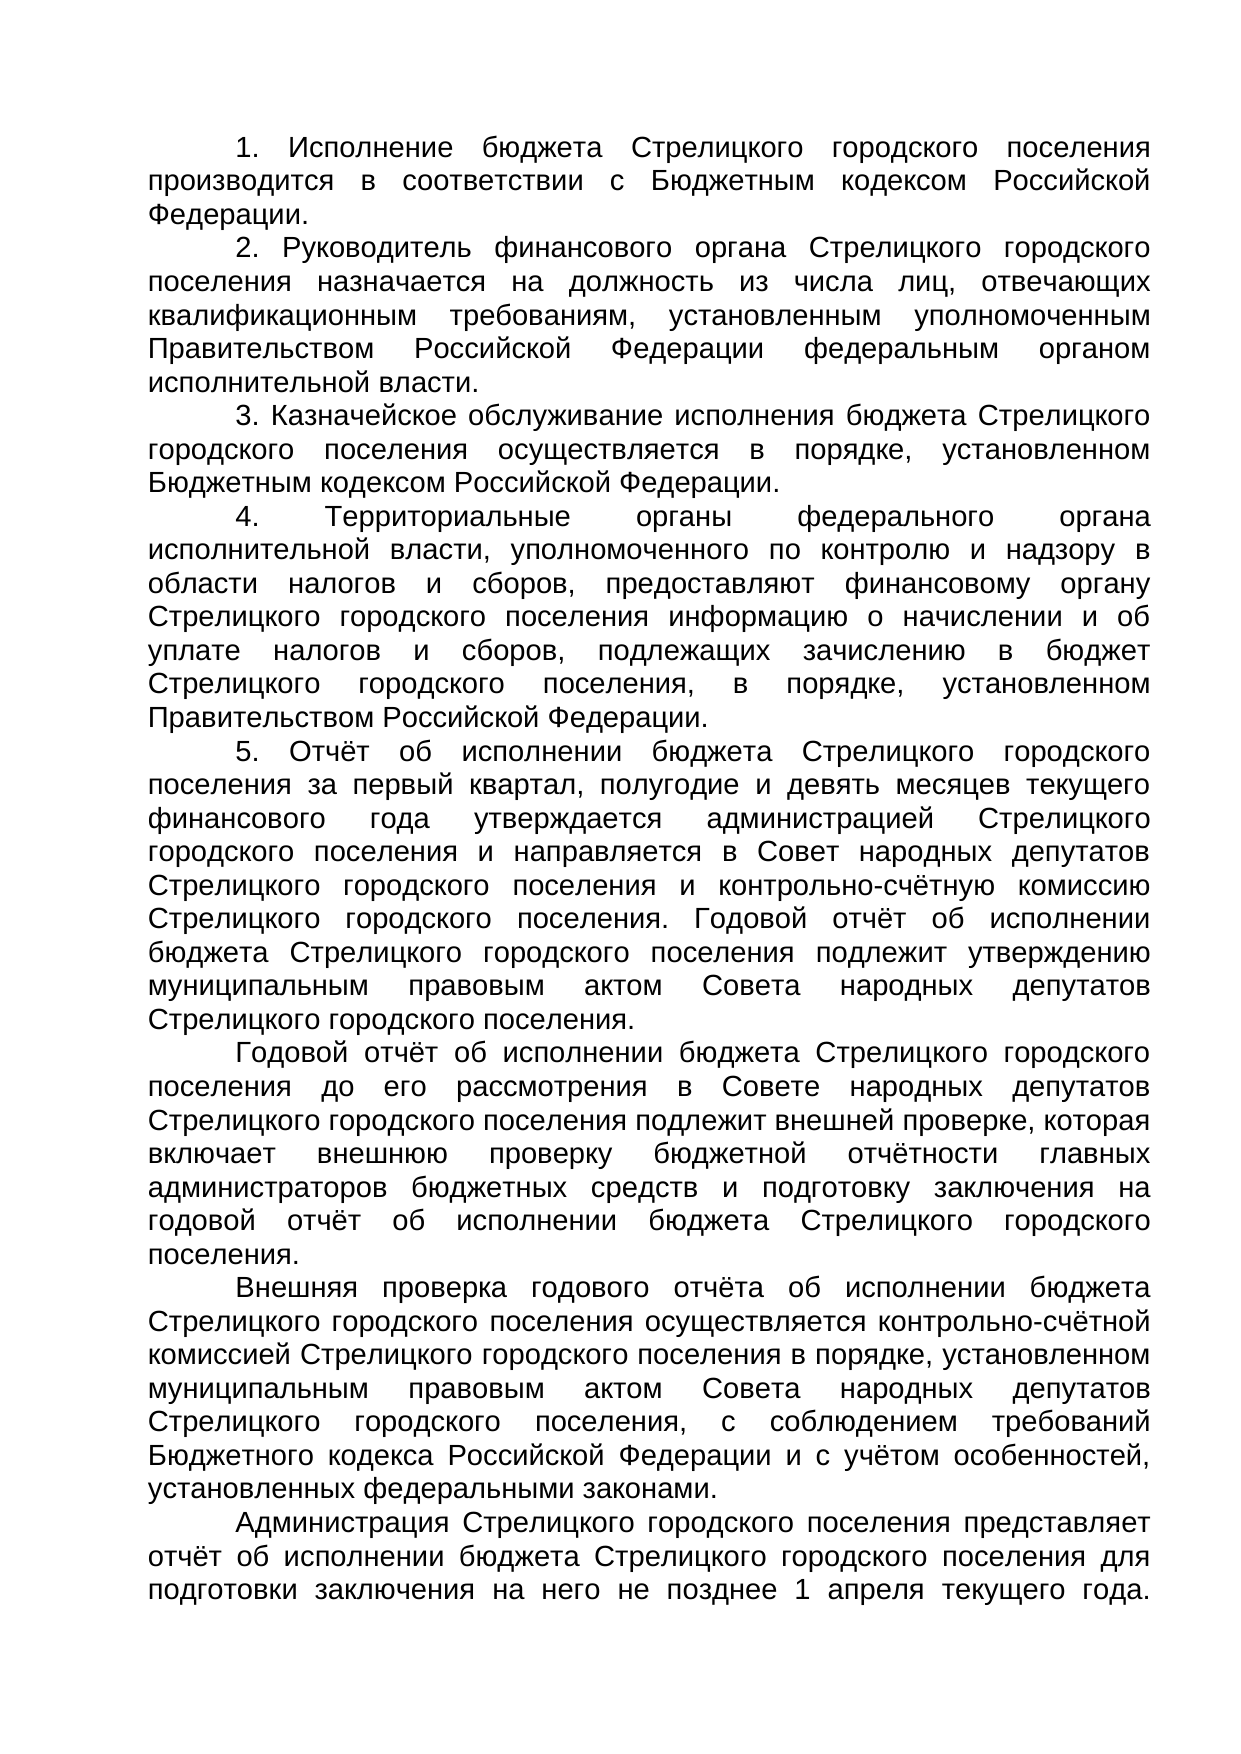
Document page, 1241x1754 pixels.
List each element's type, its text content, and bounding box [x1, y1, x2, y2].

text 4. Территориальные органы федерального органа исполнительной власти, уполномоченного по контролю и надзору в области налогов и сборов, предоставляют финансовому органу Стрелицкого городского поселения информацию о начислении и об уплате налогов и сборов, подлежащих зачислению в бюджет Стрелицкого городского поселения, в порядке, установленном Правительством Российской Федерации. [148, 499, 1152, 734]
text Внешняя проверка годового отчёта об исполнении бюджета Стрелицкого городского поселения осуществляется контрольно-счётной комиссией Стрелицкого городского поселения в порядке, установленном муниципальным правовым актом Совета народных депутатов Стрелицкого городского поселения, с соблюдением требований Бюджетного кодекса Российской Федерации и с учётом особенностей, установленных федеральными законами. [148, 1270, 1152, 1505]
text Годовой отчёт об исполнении бюджета Стрелицкого городского поселения до его рассмотрения в Совете народных депутатов Стрелицкого городского поселения подлежит внешней проверке, которая включает внешнюю проверку бюджетной отчётности главных администраторов бюджетных средств и подготовку заключения на годовой отчёт об исполнении бюджета Стрелицкого городского поселения. [148, 1036, 1152, 1270]
text 1. Исполнение бюджета Стрелицкого городского поселения производится в соответствии с Бюджетным кодексом Российской Федерации. [148, 130, 1152, 231]
text 3. Казначейское обслуживание исполнения бюджета Стрелицкого городского поселения осуществляется в порядке, установленном Бюджетным кодексом Российской Федерации. [148, 398, 1152, 499]
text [148, 1505, 1152, 1606]
text 2. Руководитель финансового органа Стрелицкого городского поселения назначается на должность из числа лиц, отвечающих квалификационным требованиям, установленным уполномоченным Правительством Российской Федерации федеральным органом исполнительной власти. [148, 231, 1152, 398]
text 5. Отчёт об исполнении бюджета Стрелицкого городского поселения за первый квартал, полугодие и девять месяцев текущего финансового года утверждается администрацией Стрелицкого городского поселения и направляется в Совет народных депутатов Стрелицкого городского поселения и контрольно-счётную комиссию Стрелицкого городского поселения. Годовой отчёт об исполнении бюджета Стрелицкого городского поселения подлежит утверждению муниципальным правовым актом Совета народных депутатов Стрелицкого городского поселения. [148, 734, 1152, 1036]
